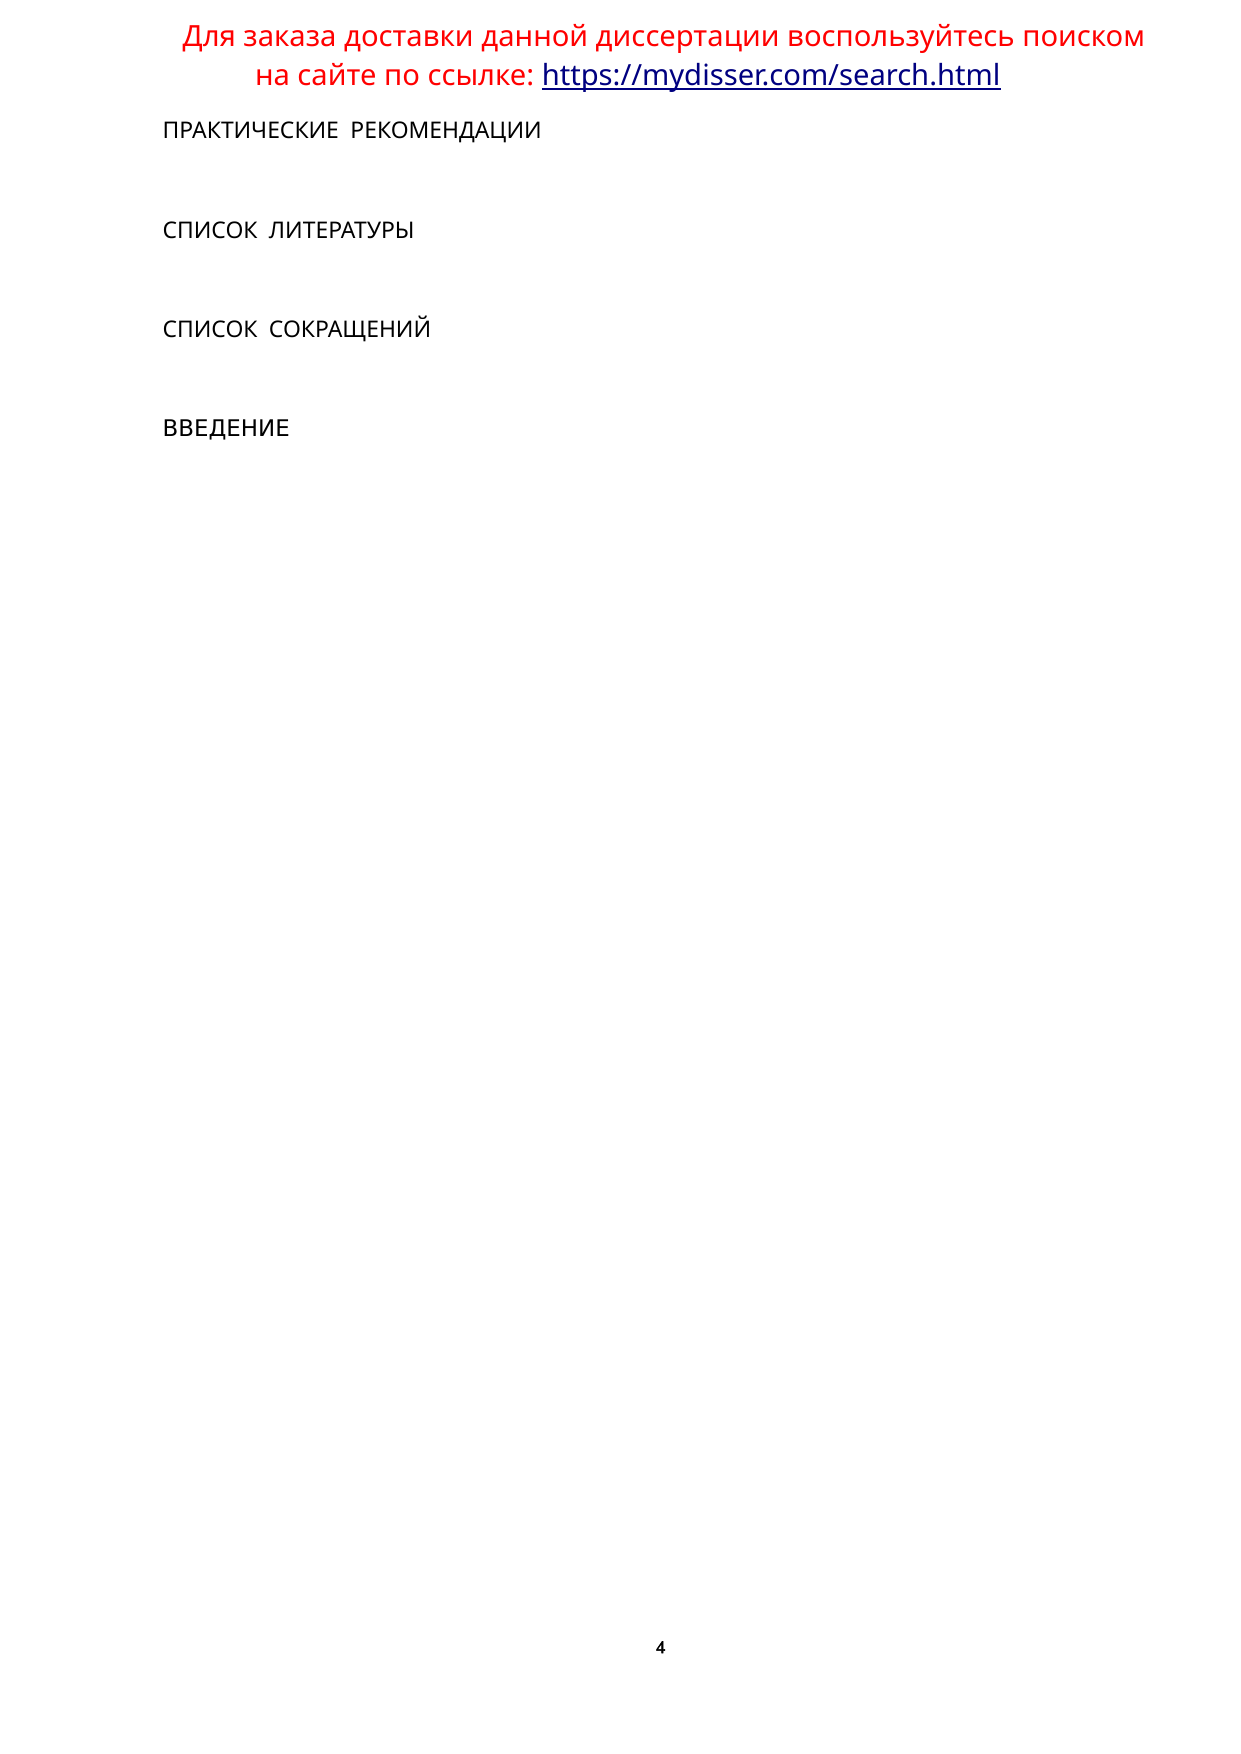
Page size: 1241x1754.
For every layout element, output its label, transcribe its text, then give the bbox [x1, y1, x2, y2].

text ВВЕДЕНИЕ [103, 412, 1152, 441]
text СПИСОК ЛИТЕРАТУРЫ [103, 214, 1152, 243]
text ПРАКТИЧЕСКИЕ РЕКОМЕНДАЦИИ [103, 115, 1152, 144]
text СПИСОК СОКРАЩЕНИЙ [103, 313, 1152, 342]
